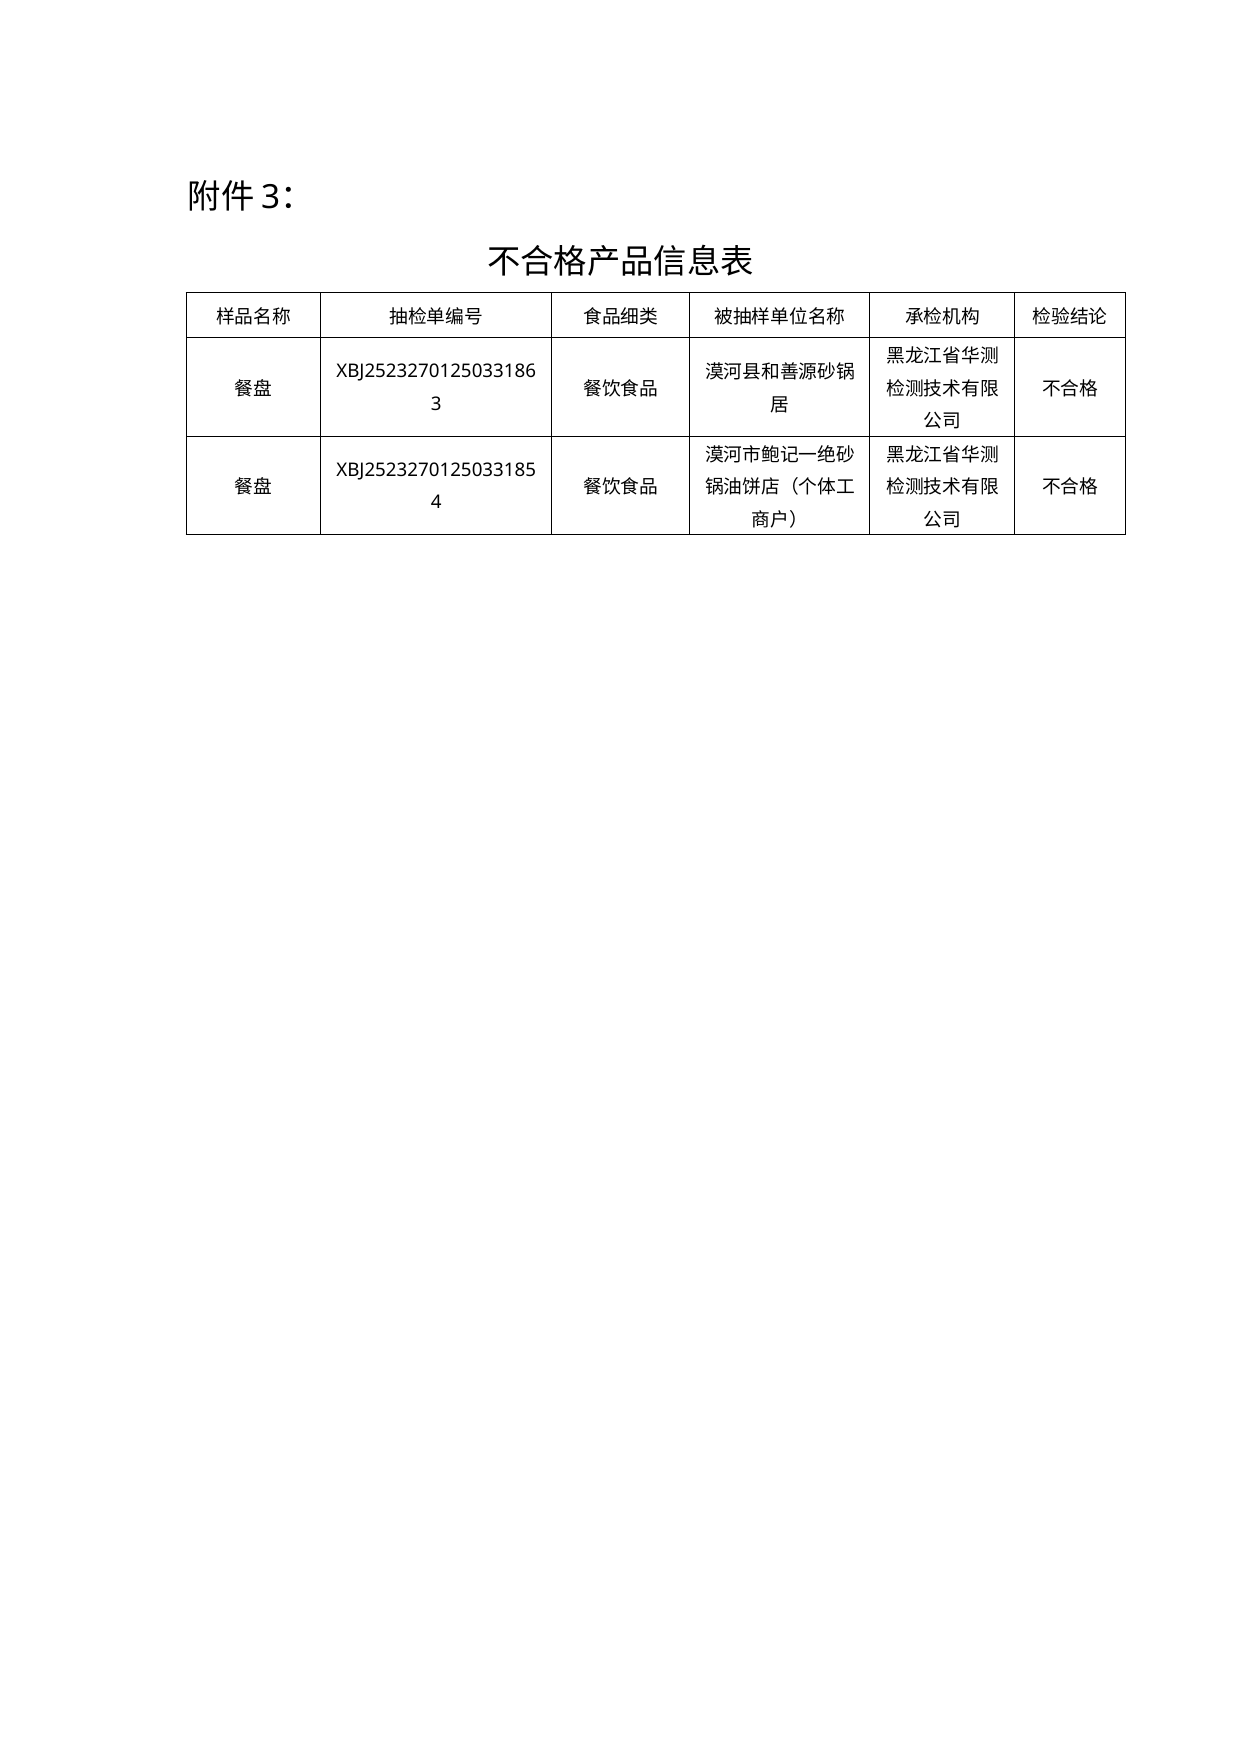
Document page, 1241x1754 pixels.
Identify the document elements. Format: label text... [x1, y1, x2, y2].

list 附件3： [187, 162, 1053, 227]
table_cell 餐盘 [187, 338, 320, 436]
table_cell XBJ25232701250331863 [321, 338, 551, 436]
table_header 抽检单编号 [321, 293, 551, 337]
table_cell 餐饮食品 [552, 338, 689, 436]
list 不合格产品信息表 [187, 227, 1053, 292]
table_cell 漠河市鲍记一绝砂锅油饼店（个体工商户） [690, 437, 869, 534]
table_cell 不合格 [1015, 338, 1125, 436]
table_cell 黑龙江省华测检测技术有限公司 [870, 437, 1014, 534]
table_header 承检机构 [870, 293, 1014, 337]
table_header 样品名称 [187, 293, 320, 337]
table_header 被抽样单位名称 [690, 293, 869, 337]
table_header 食品细类 [552, 293, 689, 337]
table_cell XBJ25232701250331854 [321, 437, 551, 534]
table_header 检验结论 [1015, 293, 1125, 337]
table_cell 不合格 [1015, 437, 1125, 534]
table_cell 餐盘 [187, 437, 320, 534]
table_cell 黑龙江省华测检测技术有限公司 [870, 338, 1014, 436]
table_cell 漠河县和善源砂锅居 [690, 338, 869, 436]
table_cell 餐饮食品 [552, 437, 689, 534]
